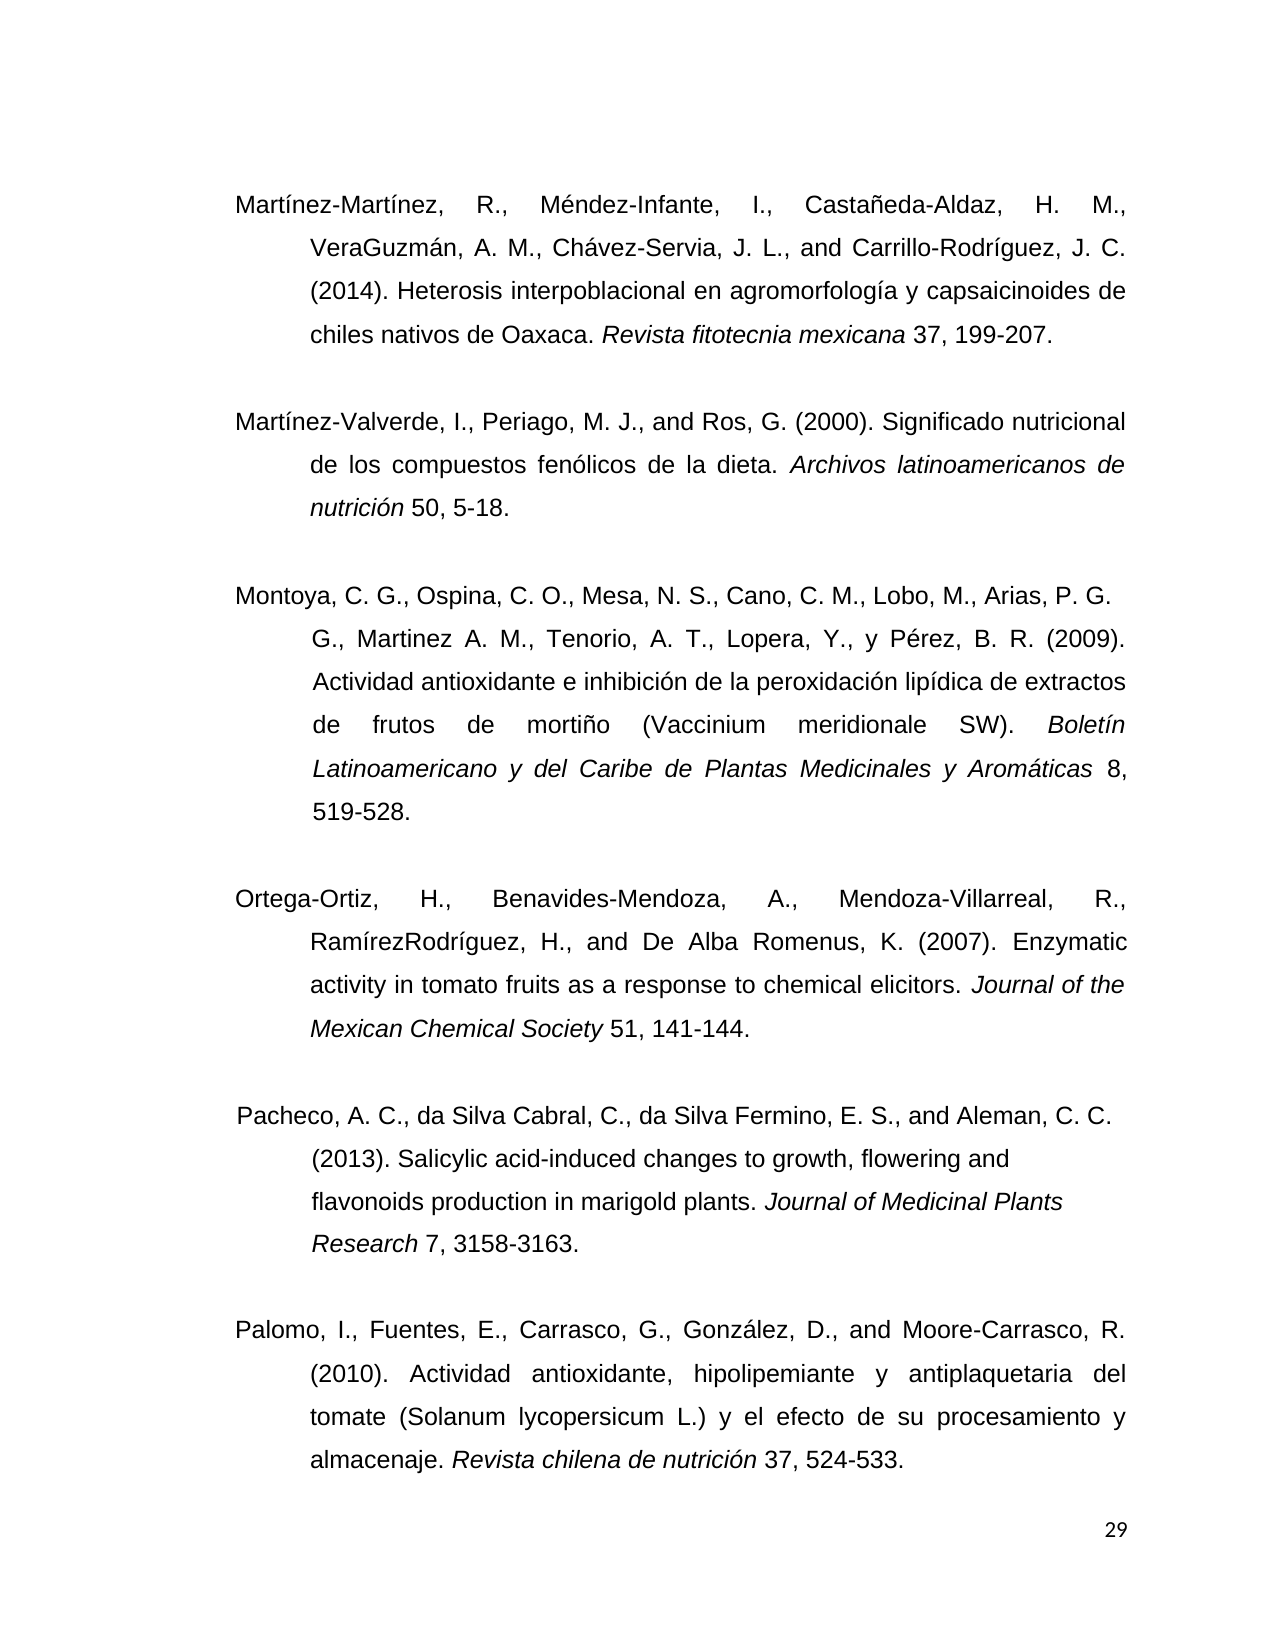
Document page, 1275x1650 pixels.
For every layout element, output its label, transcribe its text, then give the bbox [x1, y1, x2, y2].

text G., Martinez A. M., Tenorio, A. T., Lopera, Y., y Pérez, B. R. (2009). Actividad antioxidante e inhibición de la peroxidación lipídica de extractos de frutos de mortiño (Vaccinium meridionale SW). Boletín Latinoamericano y del Caribe de Plantas Medicinales y Aromáticas 8, 519-528. [311, 623, 1128, 826]
text Pacheco, A. C., da Silva Cabral, C., da Silva Fermino, E. S., and Aleman, C. C. (2013). Salicylic acid-induced changes to growth, flowering and flavonoids production in marigold plants. Journal of Medicinal Plants Research 7, 3158-3163. [236, 1101, 1128, 1258]
text Ortega-Ortiz, H., Benavides-Mendoza, A., Mendoza-Villarreal, R., RamírezRodríguez, H., and De Alba Romenus, K. (2007). Enzymatic activity in tomato fruits as a response to chemical elicitors. Journal of the Mexican Chemical Society 51, 141-144. [235, 884, 1128, 1042]
text Palomo, I., Fuentes, E., Carrasco, G., González, D., and Moore-Carrasco, R. (2010). Actividad antioxidante, hipolipemiante y antiplaquetaria del tomate (Solanum lycopersicum L.) y el efecto de su procesamiento y almacenaje. Revista chilena de nutrición 37, 524-533. [235, 1316, 1128, 1474]
text Martínez-Valverde, I., Periago, M. J., and Ros, G. (2000). Significado nutricional de los compuestos fenólicos de la dieta. Archivos latinoamericanos de nutrición 50, 5-18. [235, 407, 1128, 522]
text Montoya, C. G., Ospina, C. O., Mesa, N. S., Cano, C. M., Lobo, M., Arias, P. G. [235, 581, 1128, 609]
text Martínez-Martínez, R., Méndez-Infante, I., Castañeda-Aldaz, H. M., VeraGuzmán, A. M., Chávez-Servia, J. L., and Carrillo-Rodríguez, J. C. (2014). Heterosis interpoblacional en agromorfología y capsaicinoides de chiles nativos de Oaxaca. Revista fitotecnia mexicana 37, 199-207. [235, 189, 1128, 348]
